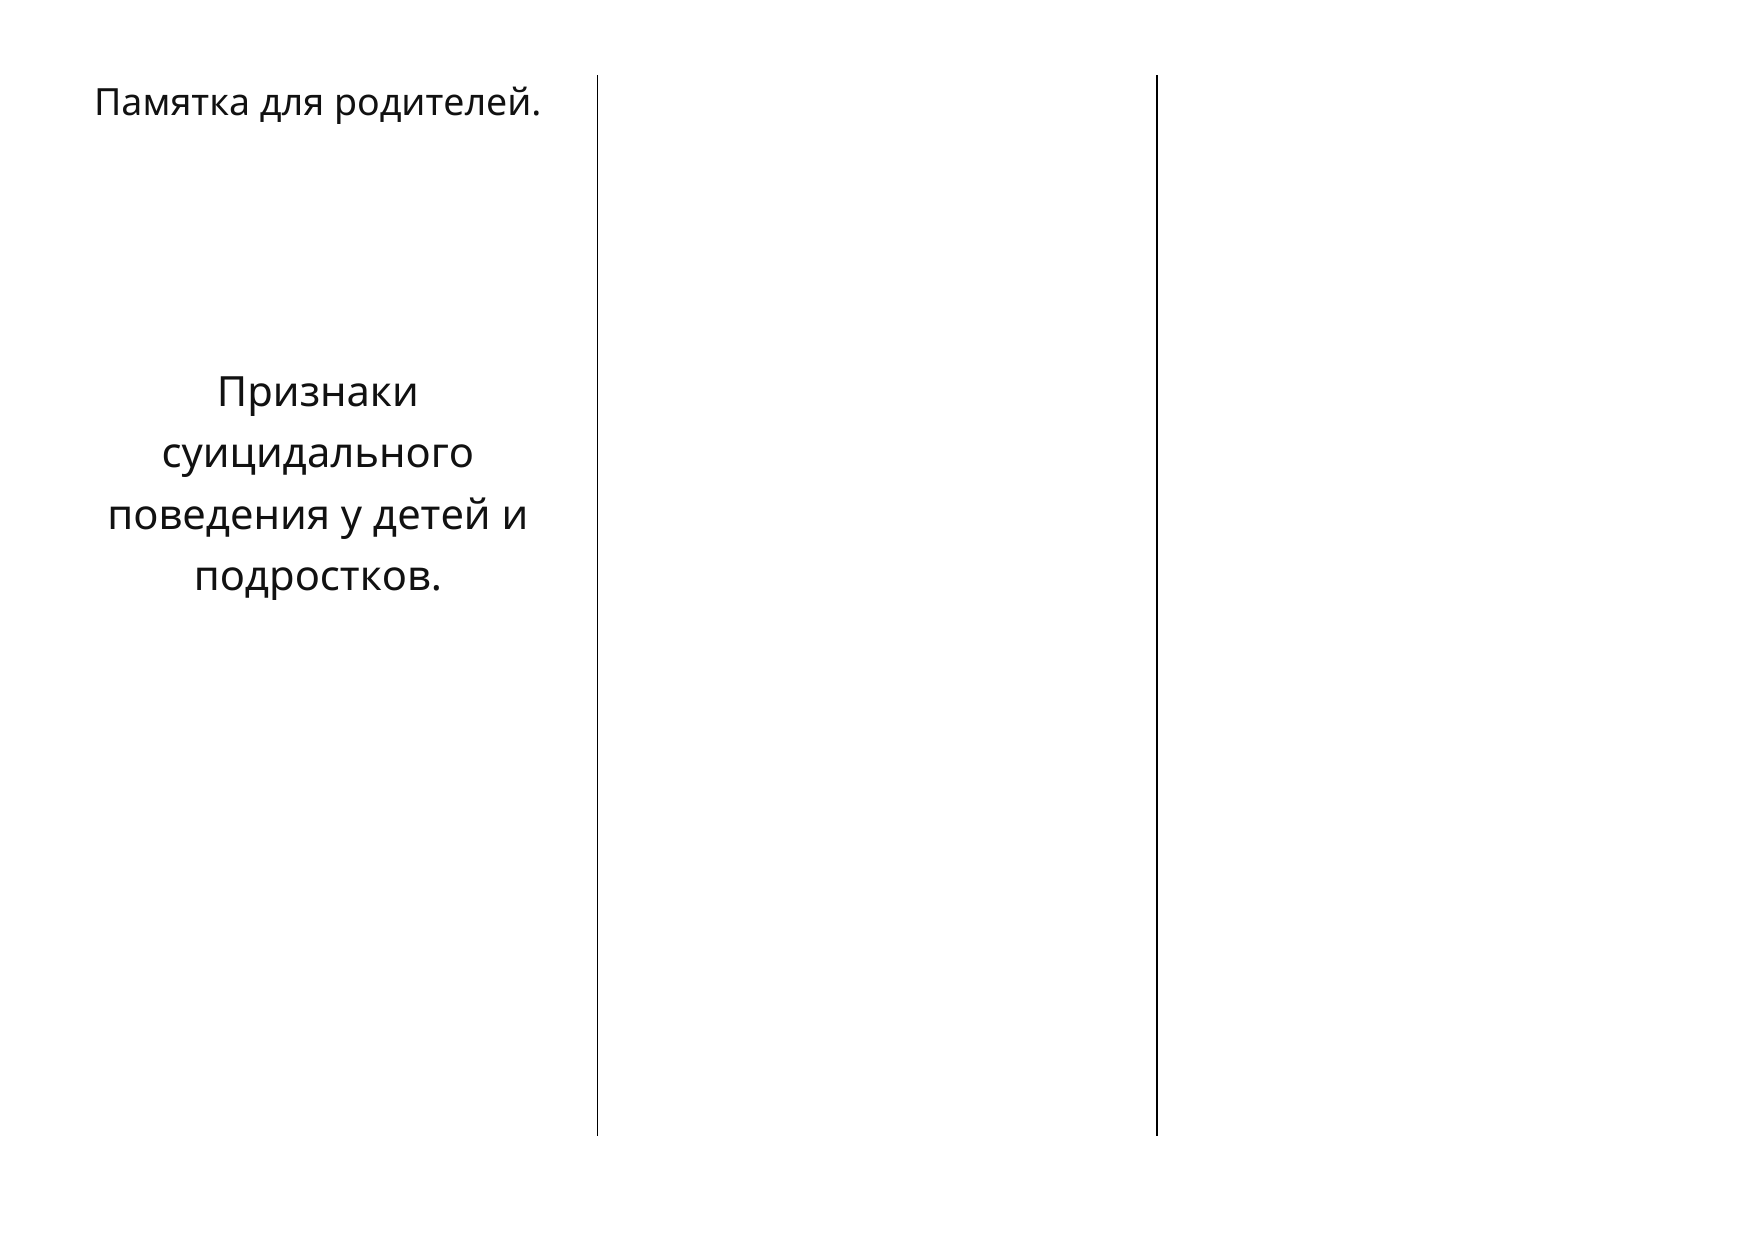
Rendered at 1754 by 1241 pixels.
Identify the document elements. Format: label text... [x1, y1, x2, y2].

text Признаки суицидального поведения у детей и подростков. [75, 362, 560, 603]
text Памятка для родителей. [75, 75, 560, 126]
